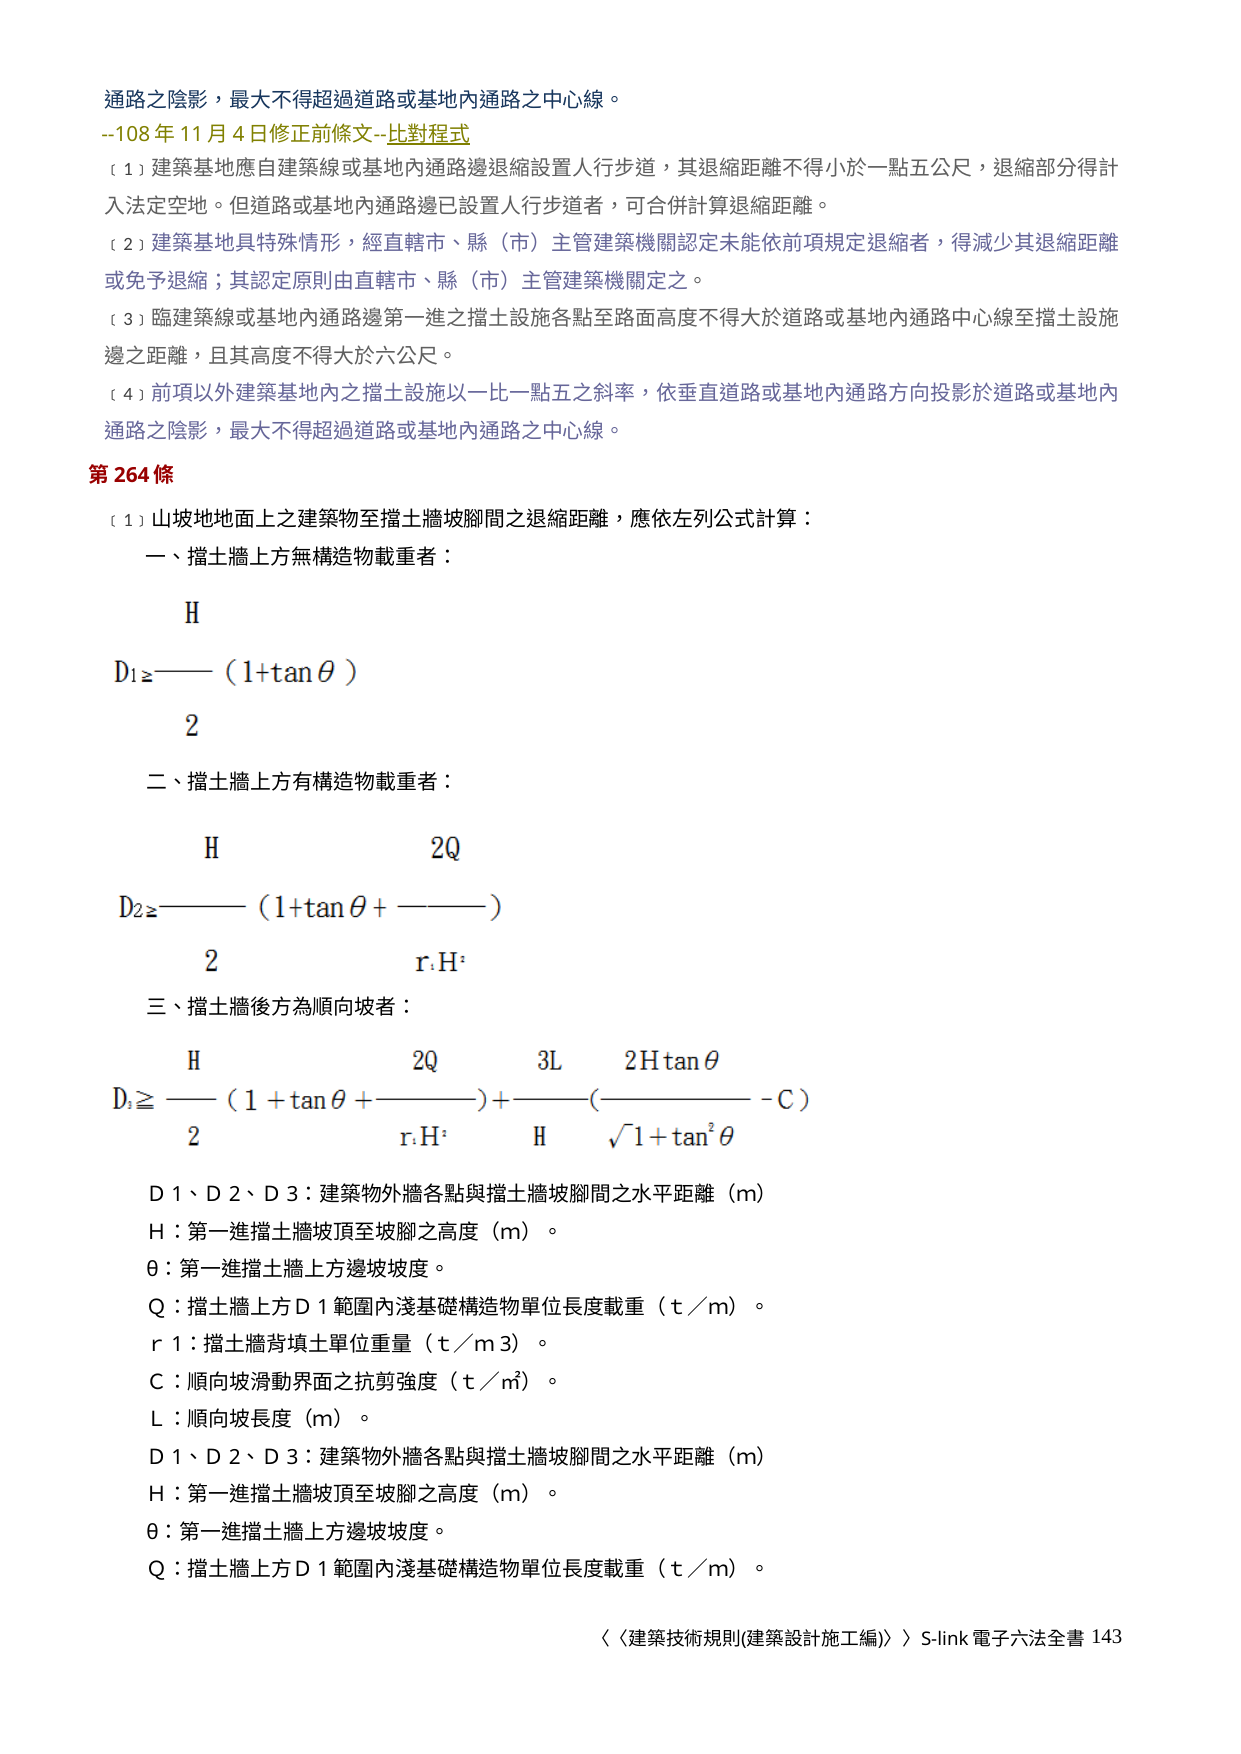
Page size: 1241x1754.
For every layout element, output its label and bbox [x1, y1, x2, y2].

picture [104, 1023, 818, 1167]
picture [104, 798, 507, 985]
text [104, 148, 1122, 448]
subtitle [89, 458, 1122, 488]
picture [88, 573, 366, 751]
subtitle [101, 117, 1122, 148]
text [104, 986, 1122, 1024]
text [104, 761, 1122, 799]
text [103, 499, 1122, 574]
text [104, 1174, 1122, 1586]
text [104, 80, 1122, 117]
